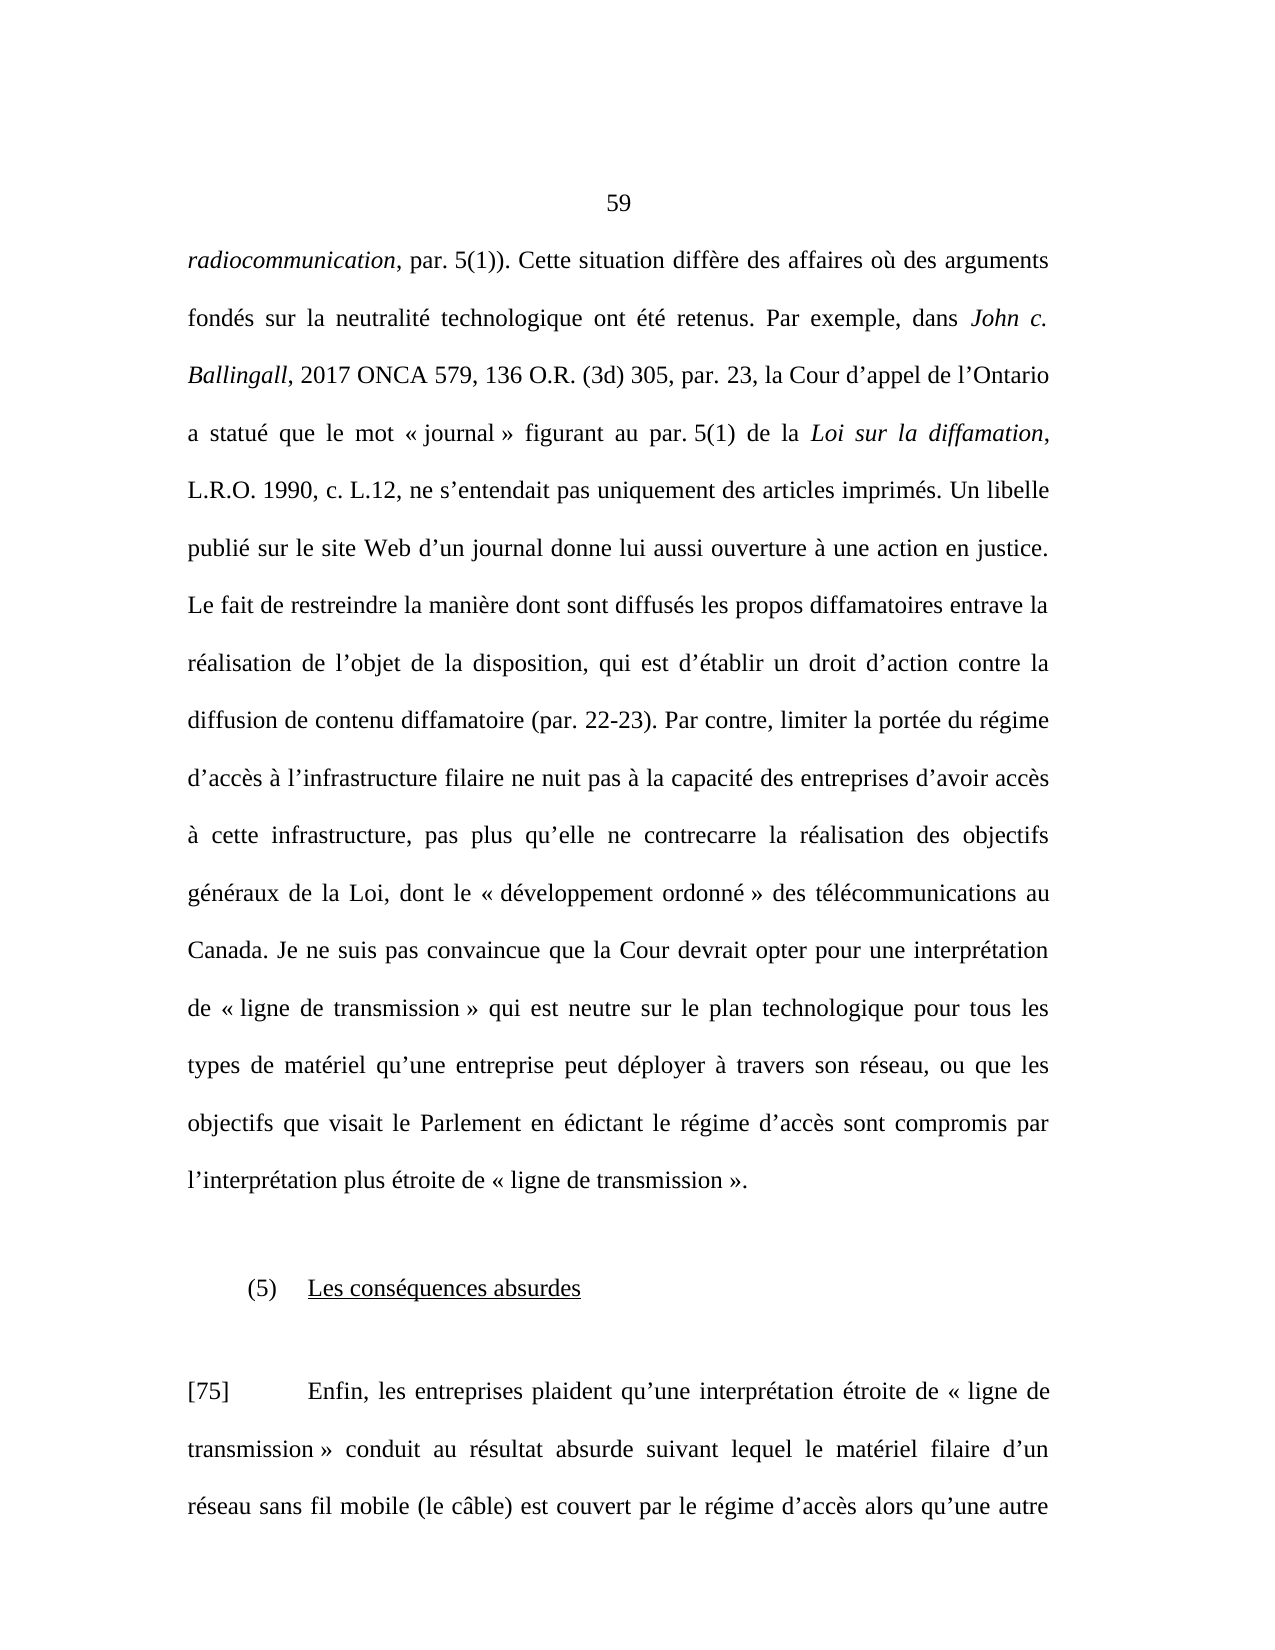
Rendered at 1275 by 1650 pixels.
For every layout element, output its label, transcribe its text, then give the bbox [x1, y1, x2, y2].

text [187, 245, 1050, 1194]
title Les conséquences absurdes [247, 1273, 1050, 1301]
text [187, 1376, 1050, 1520]
